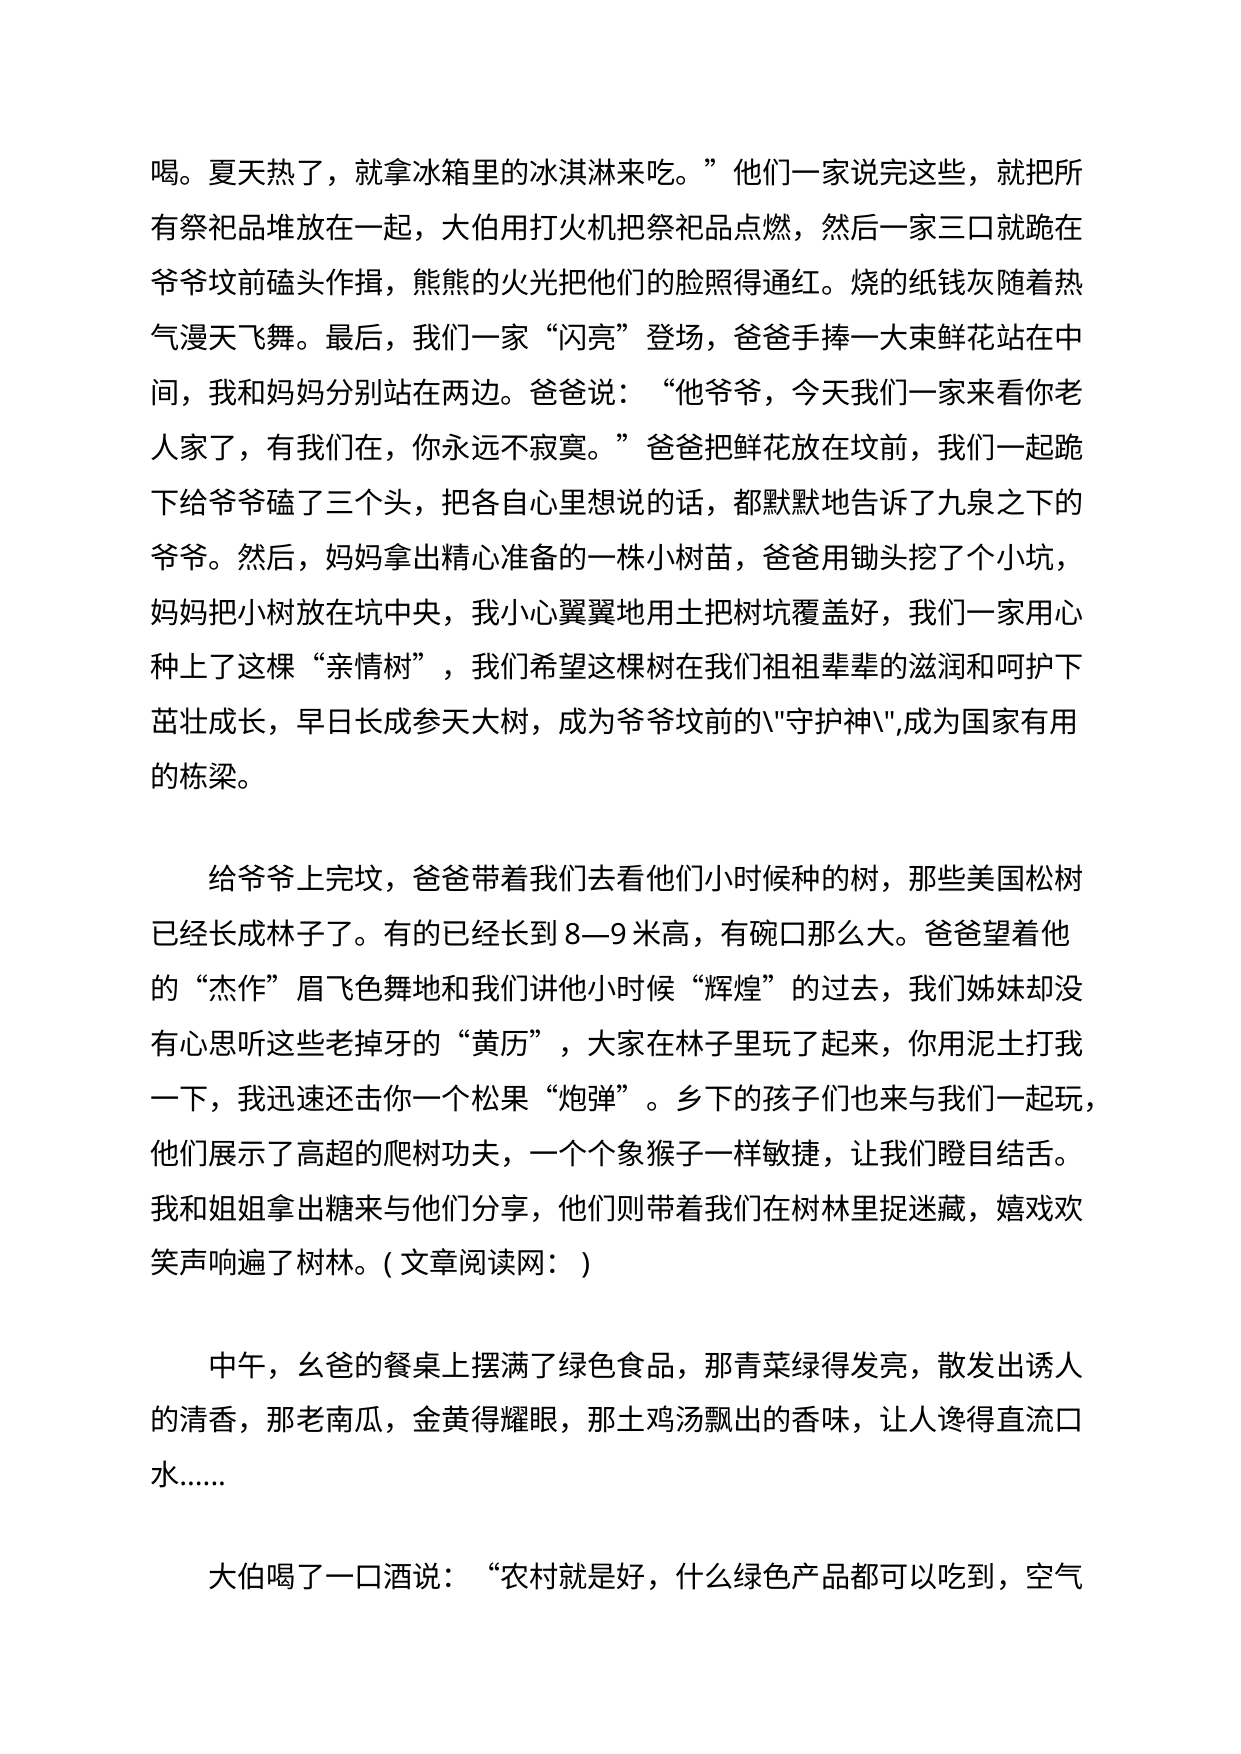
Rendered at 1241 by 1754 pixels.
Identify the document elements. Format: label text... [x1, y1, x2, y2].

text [150, 150, 1090, 796]
text 给爷爷上完坟，爸爸带着我们去看他们小时候种的树，那些美国松树已经长成林子了。有的已经长到8—9米高，有碗口那么大。爸爸望着他的“杰作”眉飞色舞地和我们讲他小时候“辉煌”的过去，我们姊妹却没有心思听这些老掉牙的“黄历”，大家在林子里玩了起来，你用泥土打我一下，我迅速还击你一个松果“炮弹”。乡下的孩子们也来与我们一起玩，他们展示了高超的爬树功夫，一个个象猴子一样敏捷，让我们瞪目结舌。我和姐姐拿出糖来与他们分享，他们则带着我们在树林里捉迷藏，嬉戏欢笑声响遍了树林。( 文章阅读网： ) [150, 856, 1090, 1282]
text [150, 1554, 1090, 1596]
text 中午，幺爸的餐桌上摆满了绿色食品，那青菜绿得发亮，散发出诱人的清香，那老南瓜，金黄得耀眼，那土鸡汤飘出的香味，让人谗得直流口水...... [150, 1342, 1090, 1494]
